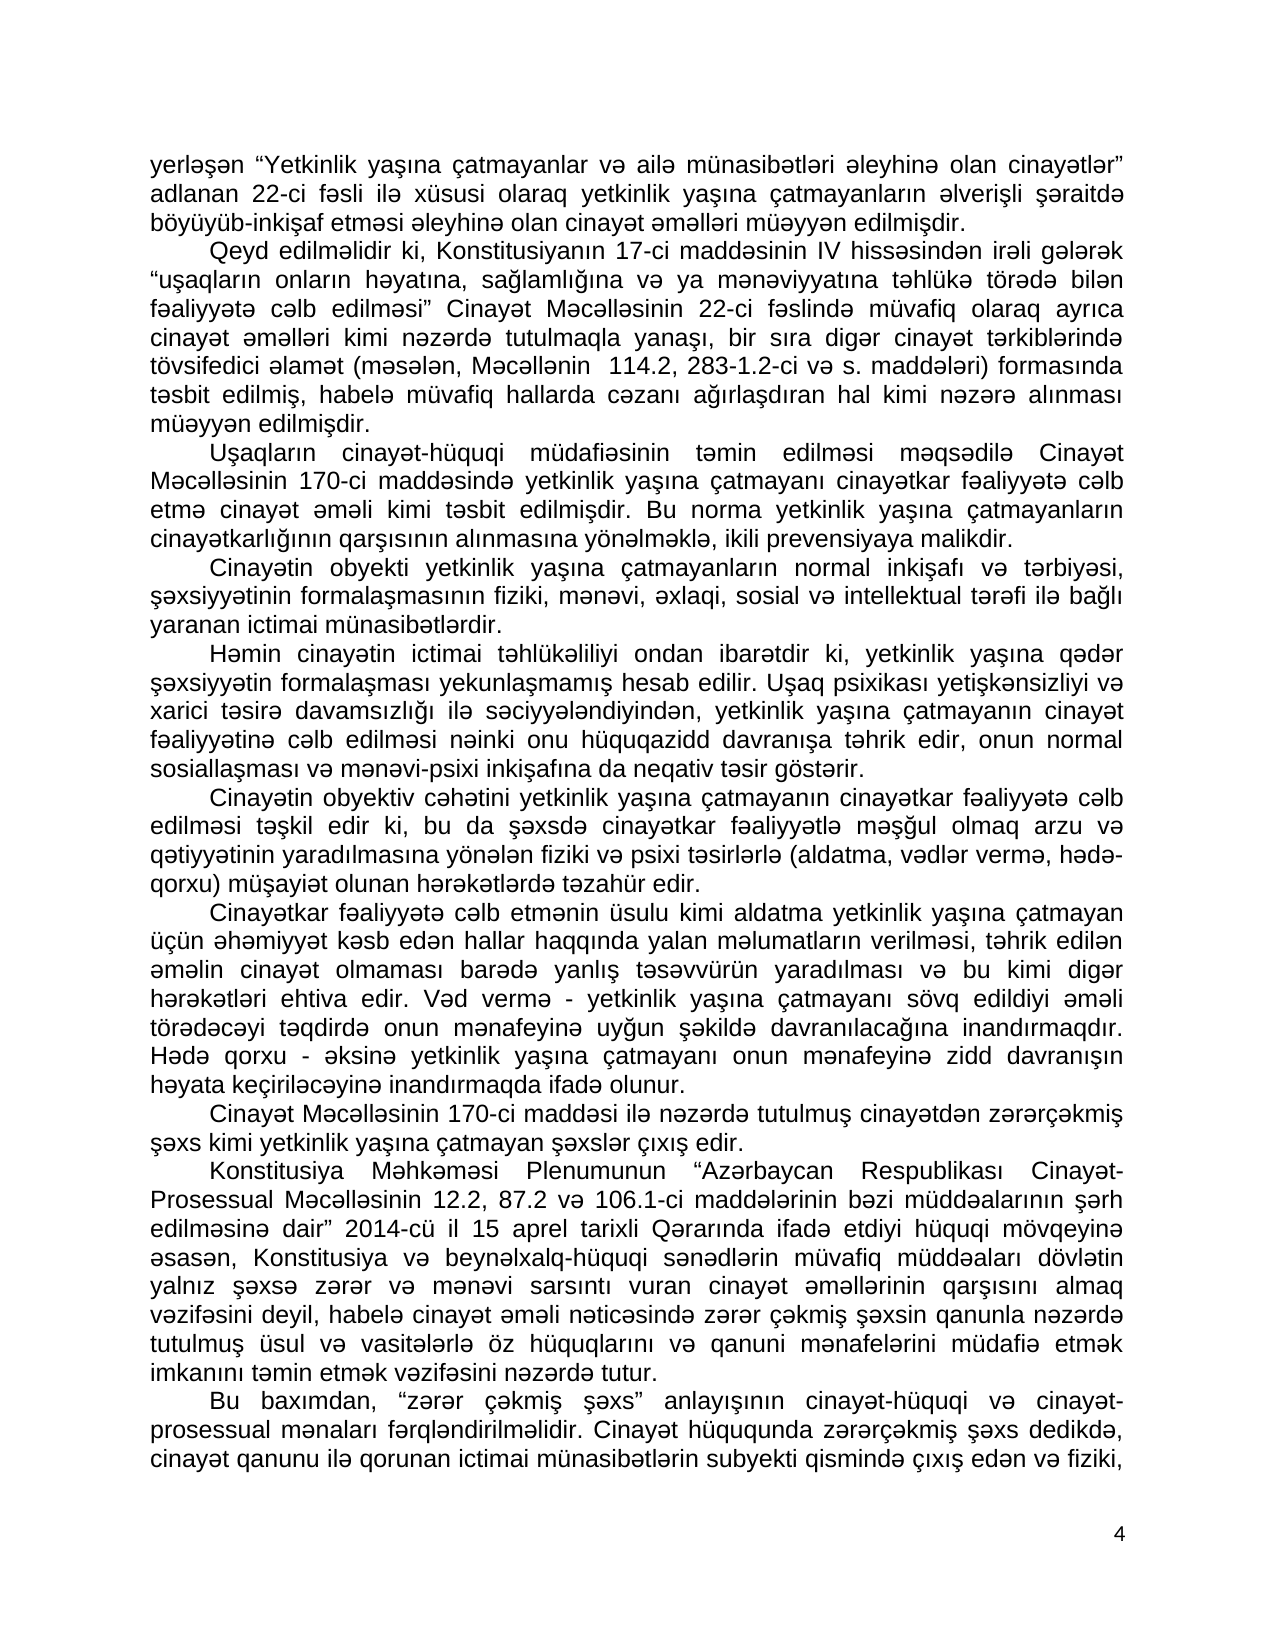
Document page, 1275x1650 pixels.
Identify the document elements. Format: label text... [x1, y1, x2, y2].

text Cinayətin obyektiv cəhətini yetkinlik yaşına çatmayanın cinayətkar fəaliyyətə cəlb edilməsi təşkil edir ki, bu da şəxsdə cinayətkar fəaliyyətlə məşğul olmaq arzu və qətiyyətinin yaradılmasına yönələn fiziki və psixi təsirlərlə (aldatma, vədlər vermə, hədə-qorxu) müşayiət olunan hərəkətlərdə təzahür edir. [150, 782, 1125, 897]
text Qeyd edilməlidir ki, Konstitusiyanın 17-ci maddəsinin IV hissəsindən irəli gələrək “uşaqların onların həyatına, sağlamlığına və ya mənəviyyatına təhlükə törədə bilən fəaliyyətə cəlb edilməsi” Cinayət Məcəlləsinin 22-ci fəslində müvafiq olaraq ayrıca cinayət əməlləri kimi nəzərdə tutulmaqla yanaşı, bir sıra digər cinayət tərkiblərində tövsifedici əlamət (məsələn, Məcəllənin 114.2, 283-1.2-ci və s. maddələri) formasında təsbit edilmiş, habelə müvafiq hallarda cəzanı ağırlaşdıran hal kimi nəzərə alınması müəyyən edilmişdir. [150, 236, 1125, 437]
text Konstitusiya Məhkəməsi Plenumunun “Azərbaycan Respublikası Cinayət-Prosessual Məcəlləsinin 12.2, 87.2 və 106.1-ci maddələrinin bəzi müddəalarının şərh edilməsinə dair” 2014-cü il 15 aprel tarixli Qərarında ifadə etdiyi hüquqi mövqeyinə əsasən, Konstitusiya və beynəlxalq-hüquqi sənədlərin müvafiq müddəaları dövlətin yalnız şəxsə zərər və mənəvi sarsıntı vuran cinayət əməllərinin qarşısını almaq vəzifəsini deyil, habelə cinayət əməli nəticəsində zərər çəkmiş şəxsin qanunla nəzərdə tutulmuş üsul və vasitələrlə öz hüquqlarını və qanuni mənafelərini müdafiə etmək imkanını təmin etmək vəzifəsini nəzərdə tutur. [150, 1156, 1125, 1386]
text Uşaqların cinayət-hüquqi müdafiəsinin təmin edilməsi məqsədilə Cinayət Məcəlləsinin 170-ci maddəsində yetkinlik yaşına çatmayanı cinayətkar fəaliyyətə cəlb etmə cinayət əməli kimi təsbit edilmişdir. Bu norma yetkinlik yaşına çatmayanların cinayətkarlığının qarşısının alınmasına yönəlməklə, ikili prevensiyaya malikdir. [150, 437, 1125, 552]
text Cinayətkar fəaliyyətə cəlb etmənin üsulu kimi aldatma yetkinlik yaşına çatmayan üçün əhəmiyyət kəsb edən hallar haqqında yalan məlumatların verilməsi, təhrik edilən əməlin cinayət olmaması barədə yanlış təsəvvürün yaradılması və bu kimi digər hərəkətləri ehtiva edir. Vəd vermə - yetkinlik yaşına çatmayanı sövq edildiyi əməli törədəcəyi təqdirdə onun mənafeyinə uyğun şəkildə davranılacağına inandırmaqdır. Hədə qorxu - əksinə yetkinlik yaşına çatmayanı onun mənafeyinə zidd davranışın həyata keçiriləcəyinə inandırmaqda ifadə olunur. [150, 897, 1125, 1099]
text Cinayət Məcəlləsinin 170-ci maddəsi ilə nəzərdə tutulmuş cinayətdən zərərçəkmiş şəxs kimi yetkinlik yaşına çatmayan şəxslər çıxış edir. [150, 1099, 1125, 1156]
text Cinayətin obyekti yetkinlik yaşına çatmayanların normal inkişafı və tərbiyəsi, şəxsiyyətinin formalaşmasının fiziki, mənəvi, əxlaqi, sosial və intellektual tərəfi ilə bağlı yaranan ictimai münasibətlərdir. [150, 552, 1125, 639]
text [150, 150, 1125, 236]
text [150, 1386, 1125, 1472]
text Həmin cinayətin ictimai təhlükəliliyi ondan ibarətdir ki, yetkinlik yaşına qədər şəxsiyyətin formalaşması yekunlaşmamış hesab edilir. Uşaq psixikası yetişkənsizliyi və xarici təsirə davamsızlığı ilə səciyyələndiyindən, yetkinlik yaşına çatmayanın cinayət fəaliyyətinə cəlb edilməsi nəinki onu hüquqazidd davranışa təhrik edir, onun normal sosiallaşması və mənəvi-psixi inkişafına da neqativ təsir göstərir. [150, 639, 1125, 782]
